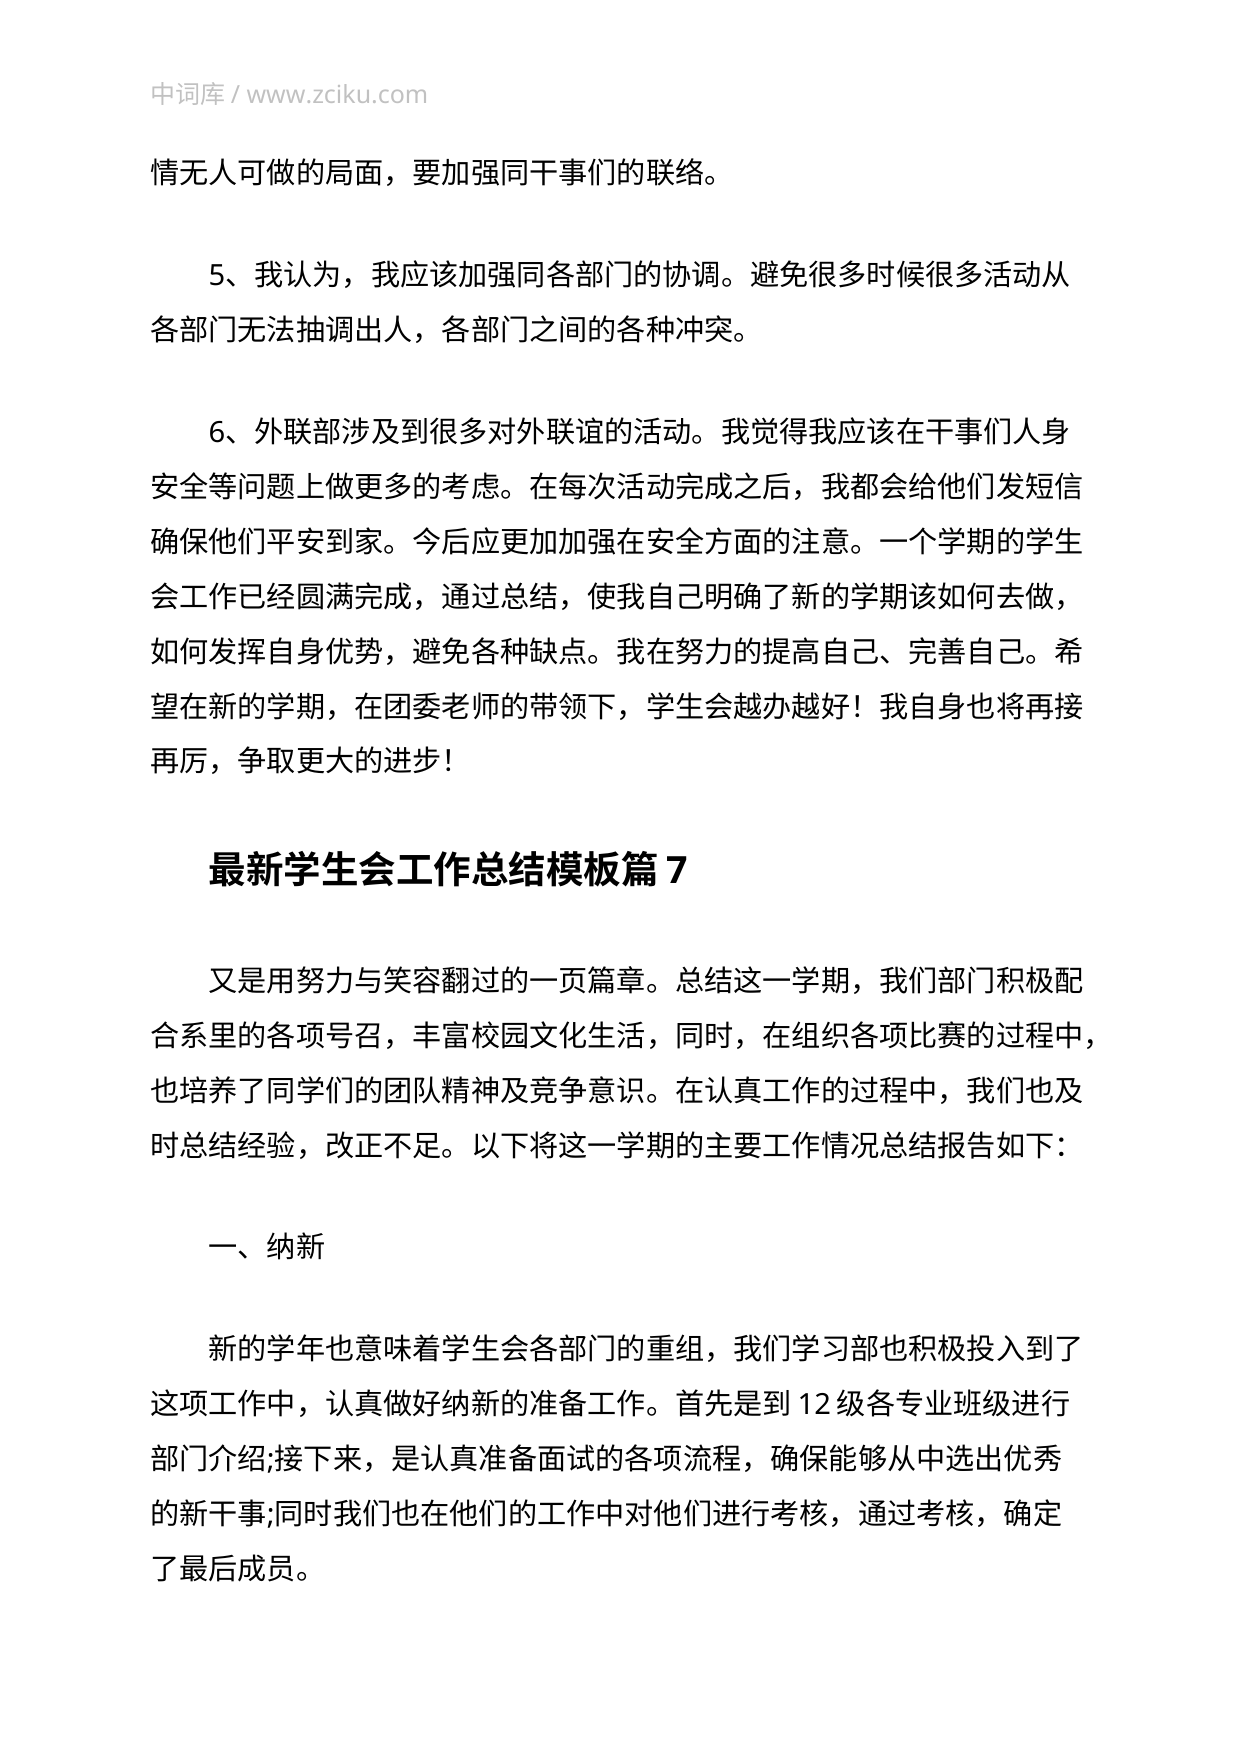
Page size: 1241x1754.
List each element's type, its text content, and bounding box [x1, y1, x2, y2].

text 6、外联部涉及到很多对外联谊的活动。我觉得我应该在干事们人身安全等问题上做更多的考虑。在每次活动完成之后，我都会给他们发短信确保他们平安到家。今后应更加加强在安全方面的注意。一个学期的学生会工作已经圆满完成，通过总结，使我自己明确了新的学期该如何去做，如何发挥自身优势，避免各种缺点。我在努力的提高自己、完善自己。希望在新的学期，在团委老师的带领下，学生会越办越好！我自身也将再接再厉，争取更大的进步！ [150, 408, 1090, 780]
text 又是用努力与笑容翻过的一页篇章。总结这一学期，我们部门积极配合系里的各项号召，丰富校园文化生活，同时，在组织各项比赛的过程中，也培养了同学们的团队精神及竞争意识。在认真工作的过程中，我们也及时总结经验，改正不足。以下将这一学期的主要工作情况总结报告如下： [150, 957, 1090, 1164]
text 一、纳新 [150, 1224, 1090, 1266]
text 最新学生会工作总结模板篇7 [150, 840, 1090, 894]
text 5、我认为，我应该加强同各部门的协调。避免很多时候很多活动从各部门无法抽调出人，各部门之间的各种冲突。 [150, 252, 1090, 349]
text 新的学年也意味着学生会各部门的重组，我们学习部也积极投入到了这项工作中，认真做好纳新的准备工作。首先是到12级各专业班级进行部门介绍;接下来，是认真准备面试的各项流程，确保能够从中选出优秀的新干事;同时我们也在他们的工作中对他们进行考核，通过考核，确定了最后成员。 [150, 1326, 1090, 1588]
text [150, 150, 1090, 192]
